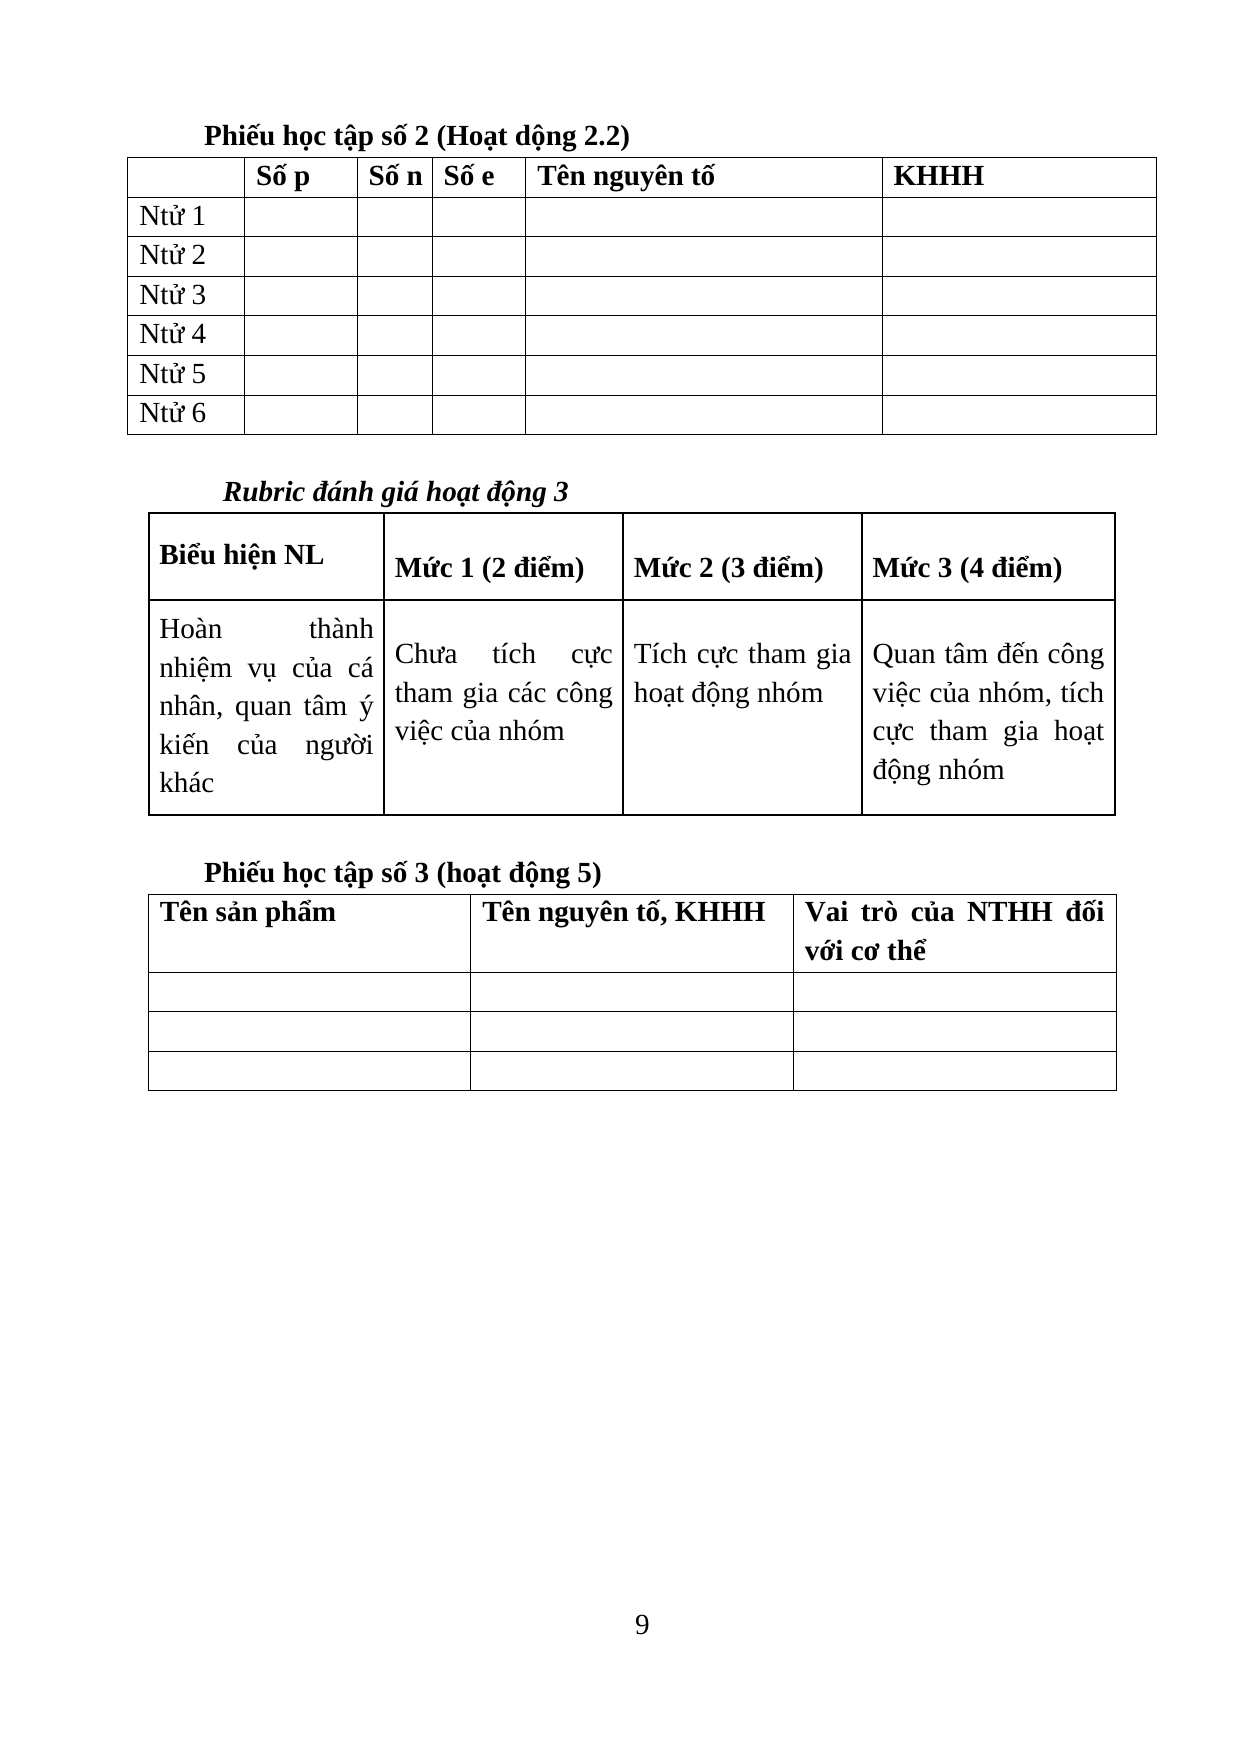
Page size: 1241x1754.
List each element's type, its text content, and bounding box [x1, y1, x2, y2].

table_header Số e [433, 158, 525, 197]
text Rubric đánh giá hoạt động 3 [148, 474, 1137, 507]
table_cell Chưa tích cực tham gia các công việc của nhóm [385, 601, 622, 814]
table_cell [883, 237, 1156, 276]
table_cell [526, 237, 882, 276]
table_header Vai trò của NTHH đối với cơ thể [794, 895, 1116, 972]
table_cell [358, 396, 432, 434]
table_cell [526, 396, 882, 434]
table_cell [471, 973, 793, 1011]
text Phiếu học tập số 2 (Hoạt dộng 2.2) [148, 118, 1137, 152]
table_cell [358, 316, 432, 355]
table_cell Quan tâm đến công việc của nhóm, tích cực tham gia hoạt động nhóm [863, 601, 1114, 814]
table_cell [433, 396, 525, 434]
table_cell [245, 316, 357, 355]
table_cell [526, 316, 882, 355]
table_cell [883, 316, 1156, 355]
table_header KHHH [883, 158, 1156, 197]
table_cell [358, 277, 432, 315]
table_cell [149, 1052, 470, 1090]
table_cell [245, 198, 357, 236]
table_cell [526, 356, 882, 394]
table_cell [883, 198, 1156, 236]
table_cell Ntử 3 [128, 277, 244, 315]
table_cell [245, 277, 357, 315]
table_cell [471, 1012, 793, 1051]
table_cell [149, 1012, 470, 1051]
table_header Mức 3 (4 điểm) [863, 514, 1114, 599]
table_cell [433, 277, 525, 315]
table_cell [245, 237, 357, 276]
table_cell [794, 1052, 1116, 1090]
table_cell [433, 237, 525, 276]
table_header Biểu hiện NL [150, 514, 383, 599]
table_cell [358, 237, 432, 276]
table_cell Ntử 6 [128, 396, 244, 434]
table_header Mức 1 (2 điểm) [385, 514, 622, 599]
table_cell [358, 198, 432, 236]
table_cell [149, 973, 470, 1011]
table_cell [883, 396, 1156, 434]
table_header Tên nguyên tố, KHHH [471, 895, 793, 972]
table_cell [883, 277, 1156, 315]
table_cell [526, 277, 882, 315]
text Phiếu học tập số 3 (hoạt động 5) [148, 855, 1137, 888]
table_header Tên nguyên tố [526, 158, 882, 197]
table_header Tên sản phẩm [149, 895, 470, 972]
table_cell [883, 356, 1156, 394]
table_cell [433, 316, 525, 355]
table_cell [471, 1052, 793, 1090]
table_cell [245, 356, 357, 394]
table_cell [433, 356, 525, 394]
table_cell Tích cực tham gia hoạt động nhóm [624, 601, 861, 814]
table_header Số n [358, 158, 432, 197]
table_cell Ntử 5 [128, 356, 244, 394]
table_header Mức 2 (3 điểm) [624, 514, 861, 599]
table_cell [794, 1012, 1116, 1051]
table_cell Ntử 1 [128, 198, 244, 236]
table_cell [245, 396, 357, 434]
table_header Số p [245, 158, 357, 197]
table_cell Hoàn thành nhiệm vụ của cá nhân, quan tâm ý kiến của người khác [150, 601, 383, 814]
table_cell [794, 973, 1116, 1011]
table_cell [526, 198, 882, 236]
table_cell Ntử 2 [128, 237, 244, 276]
table_cell [433, 198, 525, 236]
table_cell Ntử 4 [128, 316, 244, 355]
table_header [128, 158, 244, 197]
table_cell [358, 356, 432, 394]
